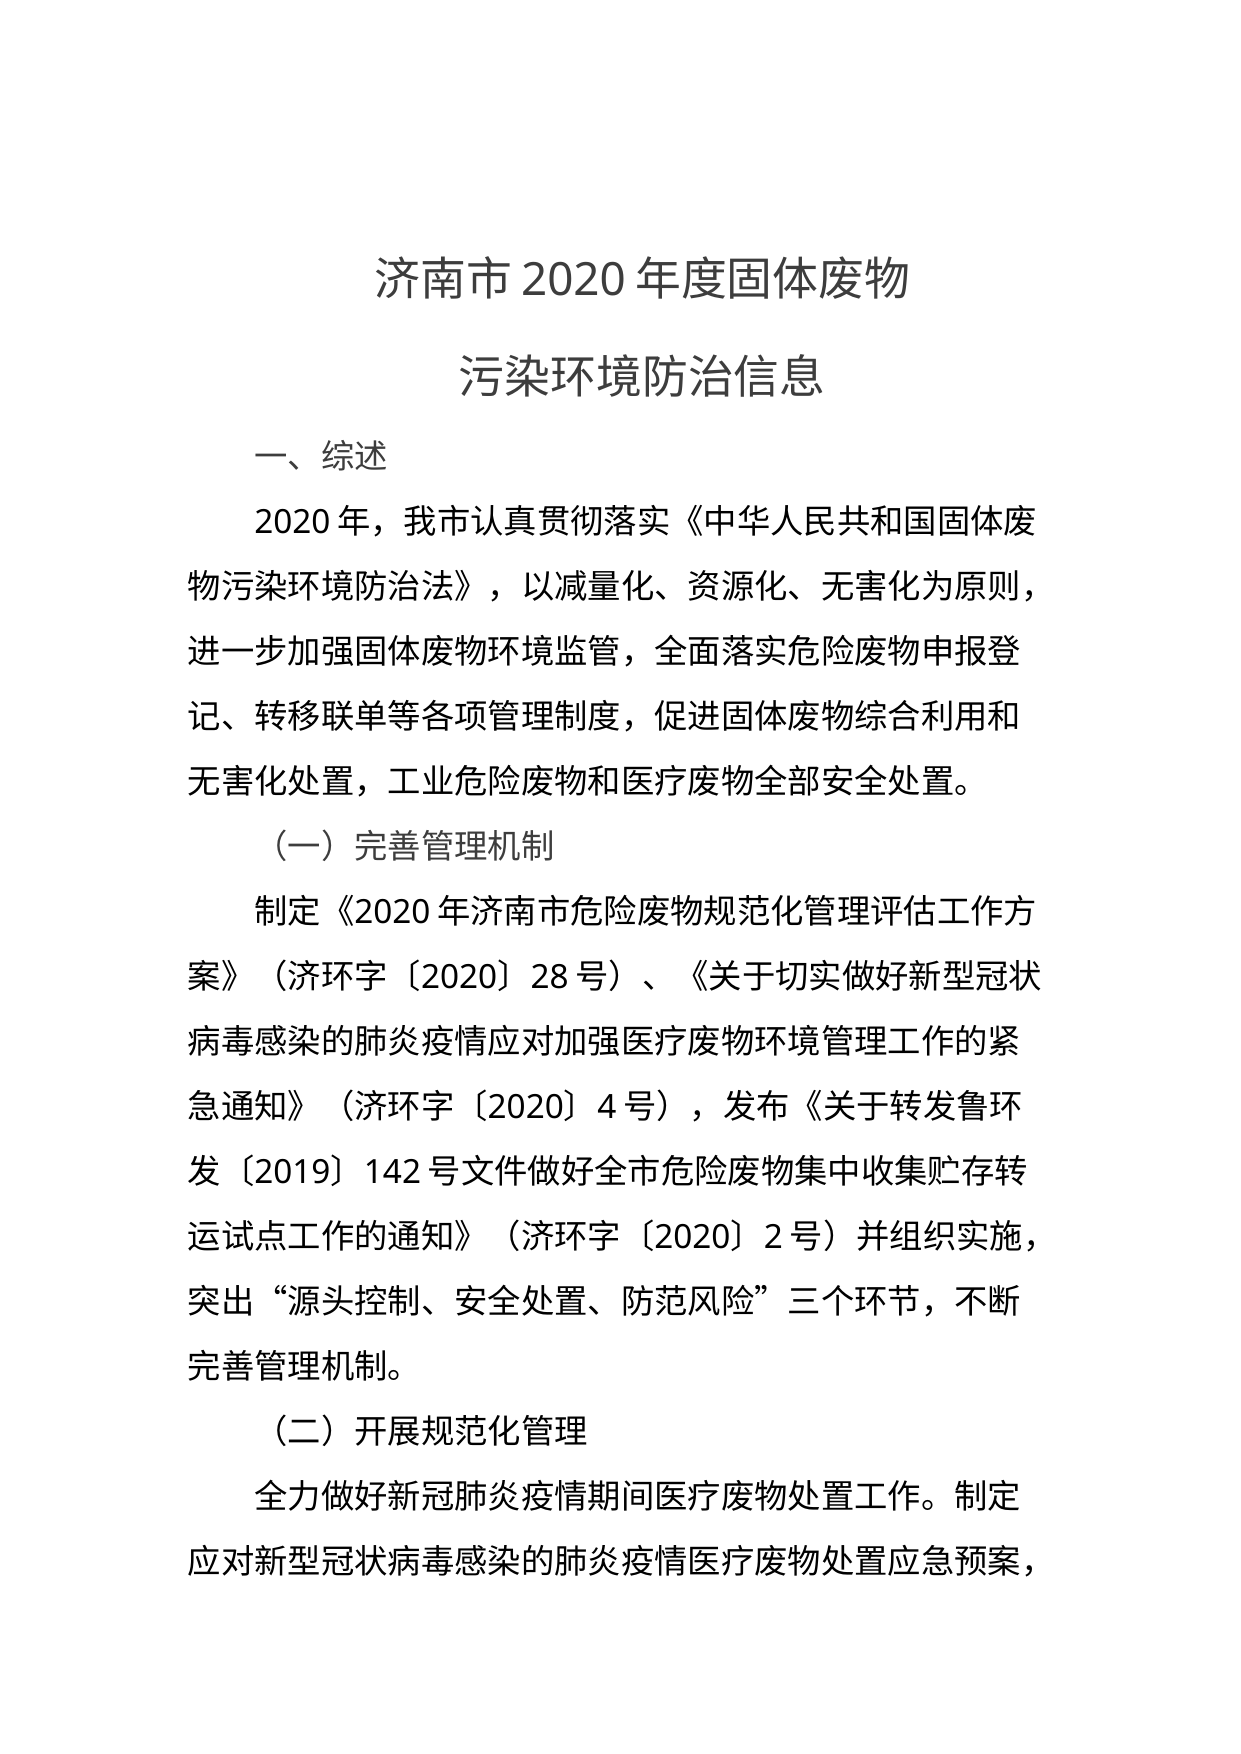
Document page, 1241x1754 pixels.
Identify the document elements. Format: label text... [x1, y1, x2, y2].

text （一）完善管理机制 [187, 812, 1053, 877]
text 2020年，我市认真贯彻落实《中华人民共和国固体废物污染环境防治法》，以减量化、资源化、无害化为原则，进一步加强固体废物环境监管，全面落实危险废物申报登记、转移联单等各项管理制度，促进固体废物综合利用和无害化处置，工业危险废物和医疗废物全部安全处置。 [187, 487, 1053, 812]
text 污染环境防治信息 [187, 324, 1053, 422]
text 济南市2020年度固体废物 [187, 227, 1053, 324]
text 一、综述 [187, 422, 1053, 487]
text 制定《2020年济南市危险废物规范化管理评估工作方案》（济环字〔2020〕28号）、《关于切实做好新型冠状病毒感染的肺炎疫情应对加强医疗废物环境管理工作的紧急通知》（济环字〔2020〕4号），发布《关于转发鲁环发〔2019〕142号文件做好全市危险废物集中收集贮存转运试点工作的通知》（济环字〔2020〕2号）并组织实施，突出“源头控制、安全处置、防范风险”三个环节，不断完善管理机制。 [187, 877, 1053, 1397]
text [187, 1462, 1053, 1592]
text （二）开展规范化管理 [187, 1397, 1053, 1462]
